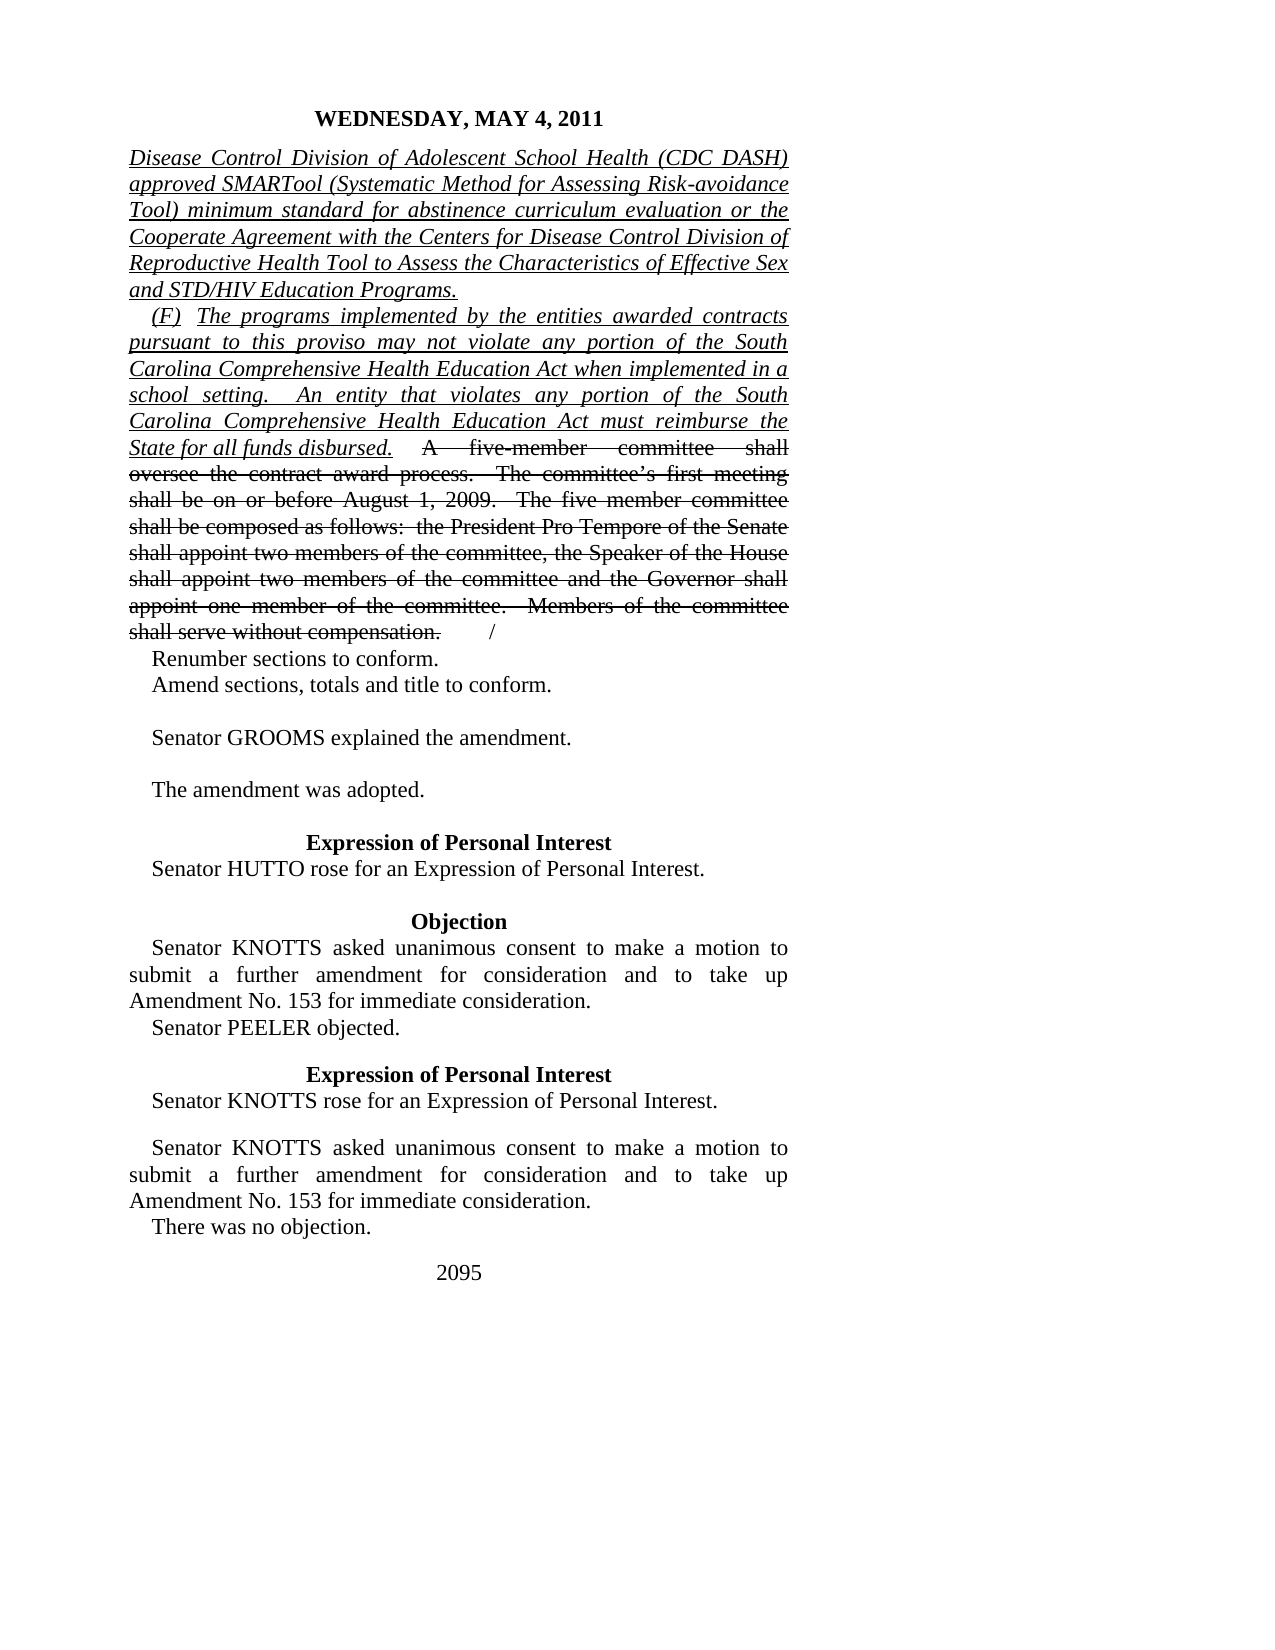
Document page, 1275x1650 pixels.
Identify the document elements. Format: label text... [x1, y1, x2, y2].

text Objection [129, 908, 789, 934]
text Expression of Personal Interest [129, 829, 789, 855]
text Renumber sections to conform. [129, 644, 789, 671]
text (F) The programs implemented by the entities awarded contracts pursuant to this proviso may not violate any portion of the South Carolina Comprehensive Health Education Act when implemented in a school setting. An entity that violates any portion of the South Carolina Comprehensive Health Education Act must reimburse the State for all funds disbursed. A five-member committee shall oversee the contract award process. The committee’s first meeting shall be on or before August 1, 2009. The five member committee shall be composed as follows: the President Pro Tempore of the Senate shall appoint two members of the committee, the Speaker of the House shall appoint two members of the committee and the Governor shall appoint one member of the committee. Members of the committee shall serve without compensation. / [129, 302, 789, 378]
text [129, 144, 789, 167]
text Senator KNOTTS asked unanimous consent to make a motion to submit a further amendment for consideration and to take up Amendment No. 153 for immediate consideration. [129, 1134, 789, 1213]
text Expression of Personal Interest [129, 1061, 789, 1087]
text Senator KNOTTS asked unanimous consent to make a motion to submit a further amendment for consideration and to take up Amendment No. 153 for immediate consideration. [129, 934, 789, 1013]
text Senator GROOMS explained the amendment. [129, 724, 789, 750]
text Senator PEELER objected. [129, 1013, 789, 1040]
text Senator KNOTTS rose for an Expression of Personal Interest. [129, 1087, 789, 1113]
text The amendment was adopted. [129, 776, 789, 803]
text Amend sections, totals and title to conform. [129, 671, 789, 697]
text There was no objection. [129, 1213, 789, 1240]
text Senator HUTTO rose for an Expression of Personal Interest. [129, 855, 789, 882]
